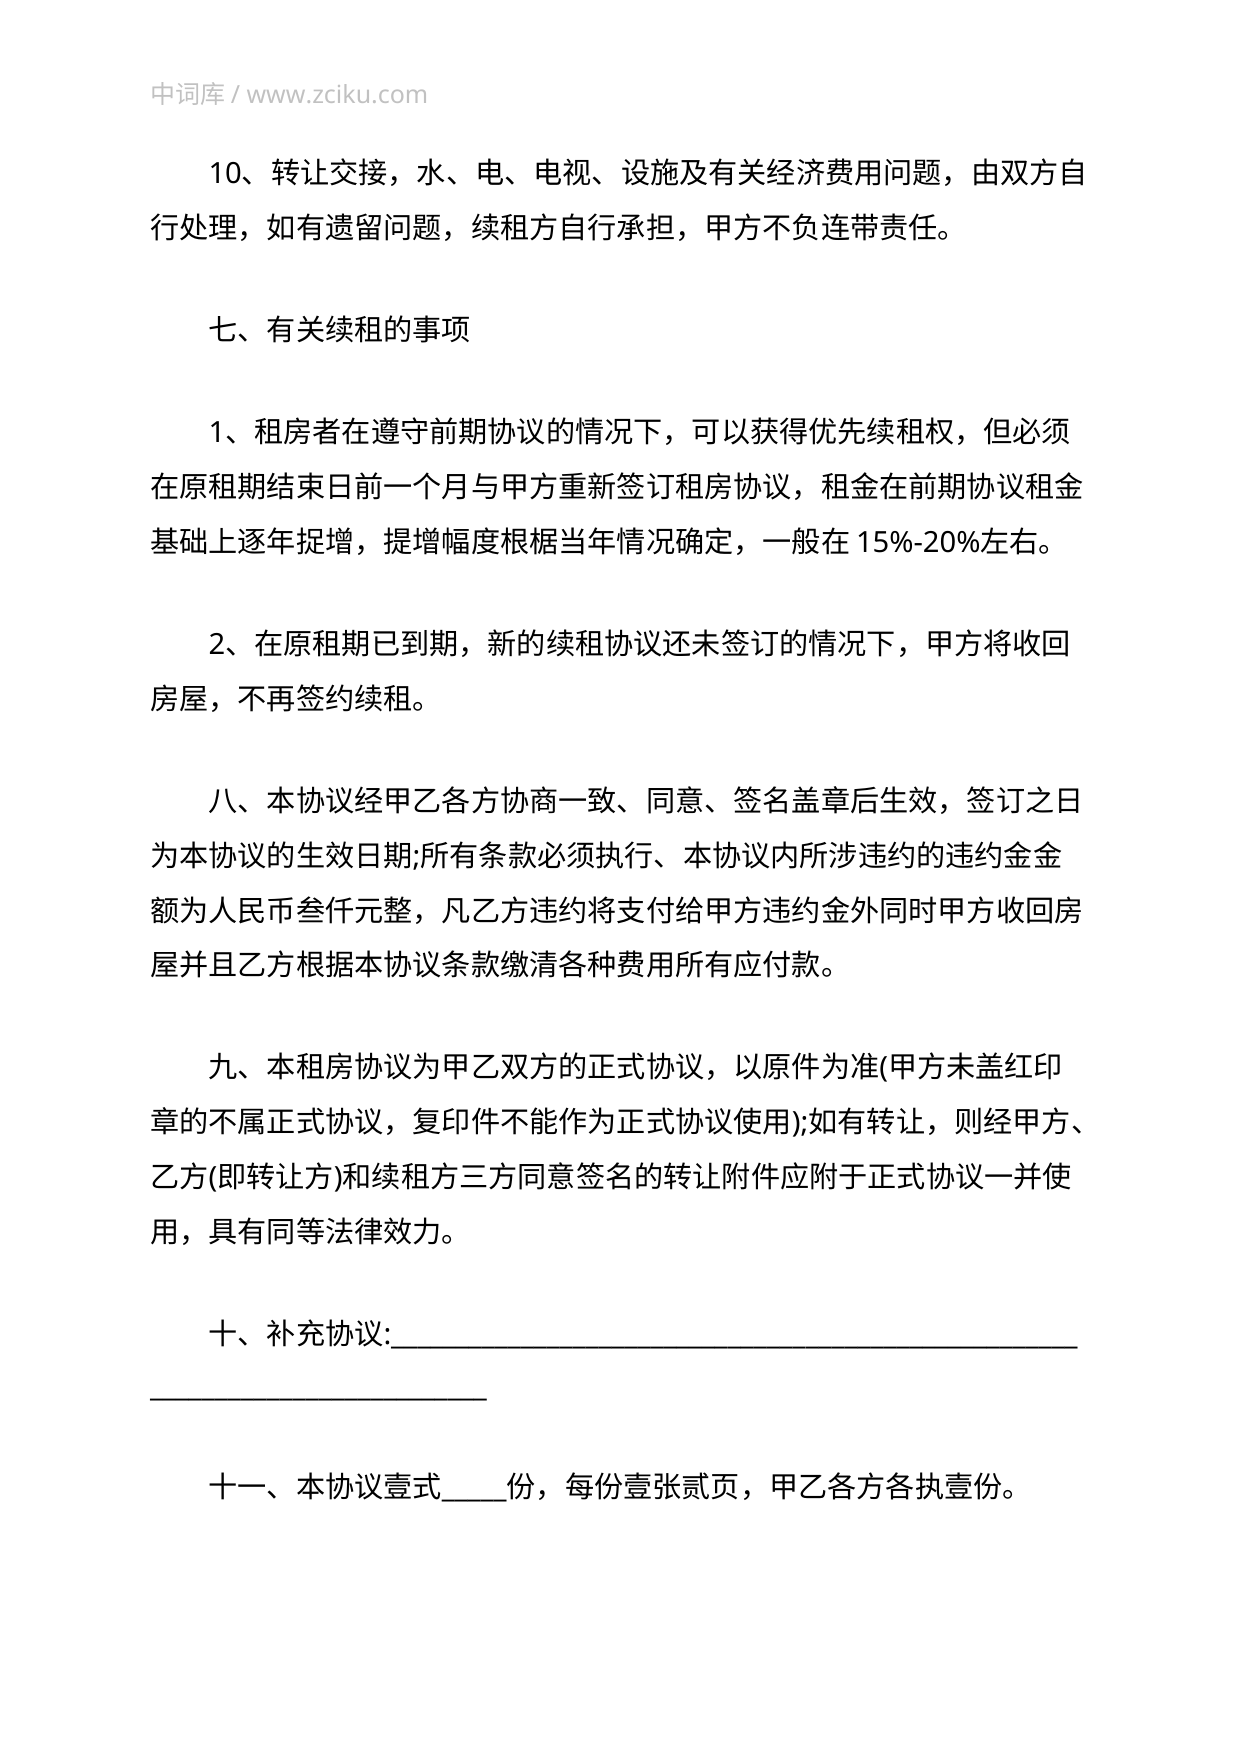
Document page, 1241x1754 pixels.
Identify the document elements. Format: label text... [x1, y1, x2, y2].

text 八、本协议经甲乙各方协商一致、同意、签名盖章后生效，签订之日为本协议的生效日期;所有条款必须执行、本协议内所涉违约的违约金金额为人民币叁仟元整，凡乙方违约将支付给甲方违约金外同时甲方收回房屋并且乙方根据本协议条款缴清各种费用所有应付款。 [150, 777, 1090, 984]
text 十、补充协议:_______________________________________________________________________________ [150, 1311, 1090, 1404]
text 七、有关续租的事项 [150, 307, 1090, 349]
text 九、本租房协议为甲乙双方的正式协议，以原件为准(甲方未盖红印章的不属正式协议，复印件不能作为正式协议使用);如有转让，则经甲方、乙方(即转让方)和续租方三方同意签名的转让附件应附于正式协议一并使用，具有同等法律效力。 [150, 1044, 1090, 1251]
text 1、租房者在遵守前期协议的情况下，可以获得优先续租权，但必须在原租期结束日前一个月与甲方重新签订租房协议，租金在前期协议租金基础上逐年捉增，提增幅度根椐当年情况确定，一般在15%-20%左右。 [150, 408, 1090, 561]
text 2、在原租期已到期，新的续租协议还未签订的情况下，甲方将收回房屋，不再签约续租。 [150, 620, 1090, 718]
text 十一、本协议壹式_____份，每份壹张贰页，甲乙各方各执壹份。 [150, 1463, 1090, 1506]
text 10、转让交接，水、电、电视、设施及有关经济费用问题，由双方自行处理，如有遗留问题，续租方自行承担，甲方不负连带责任。 [150, 150, 1090, 247]
